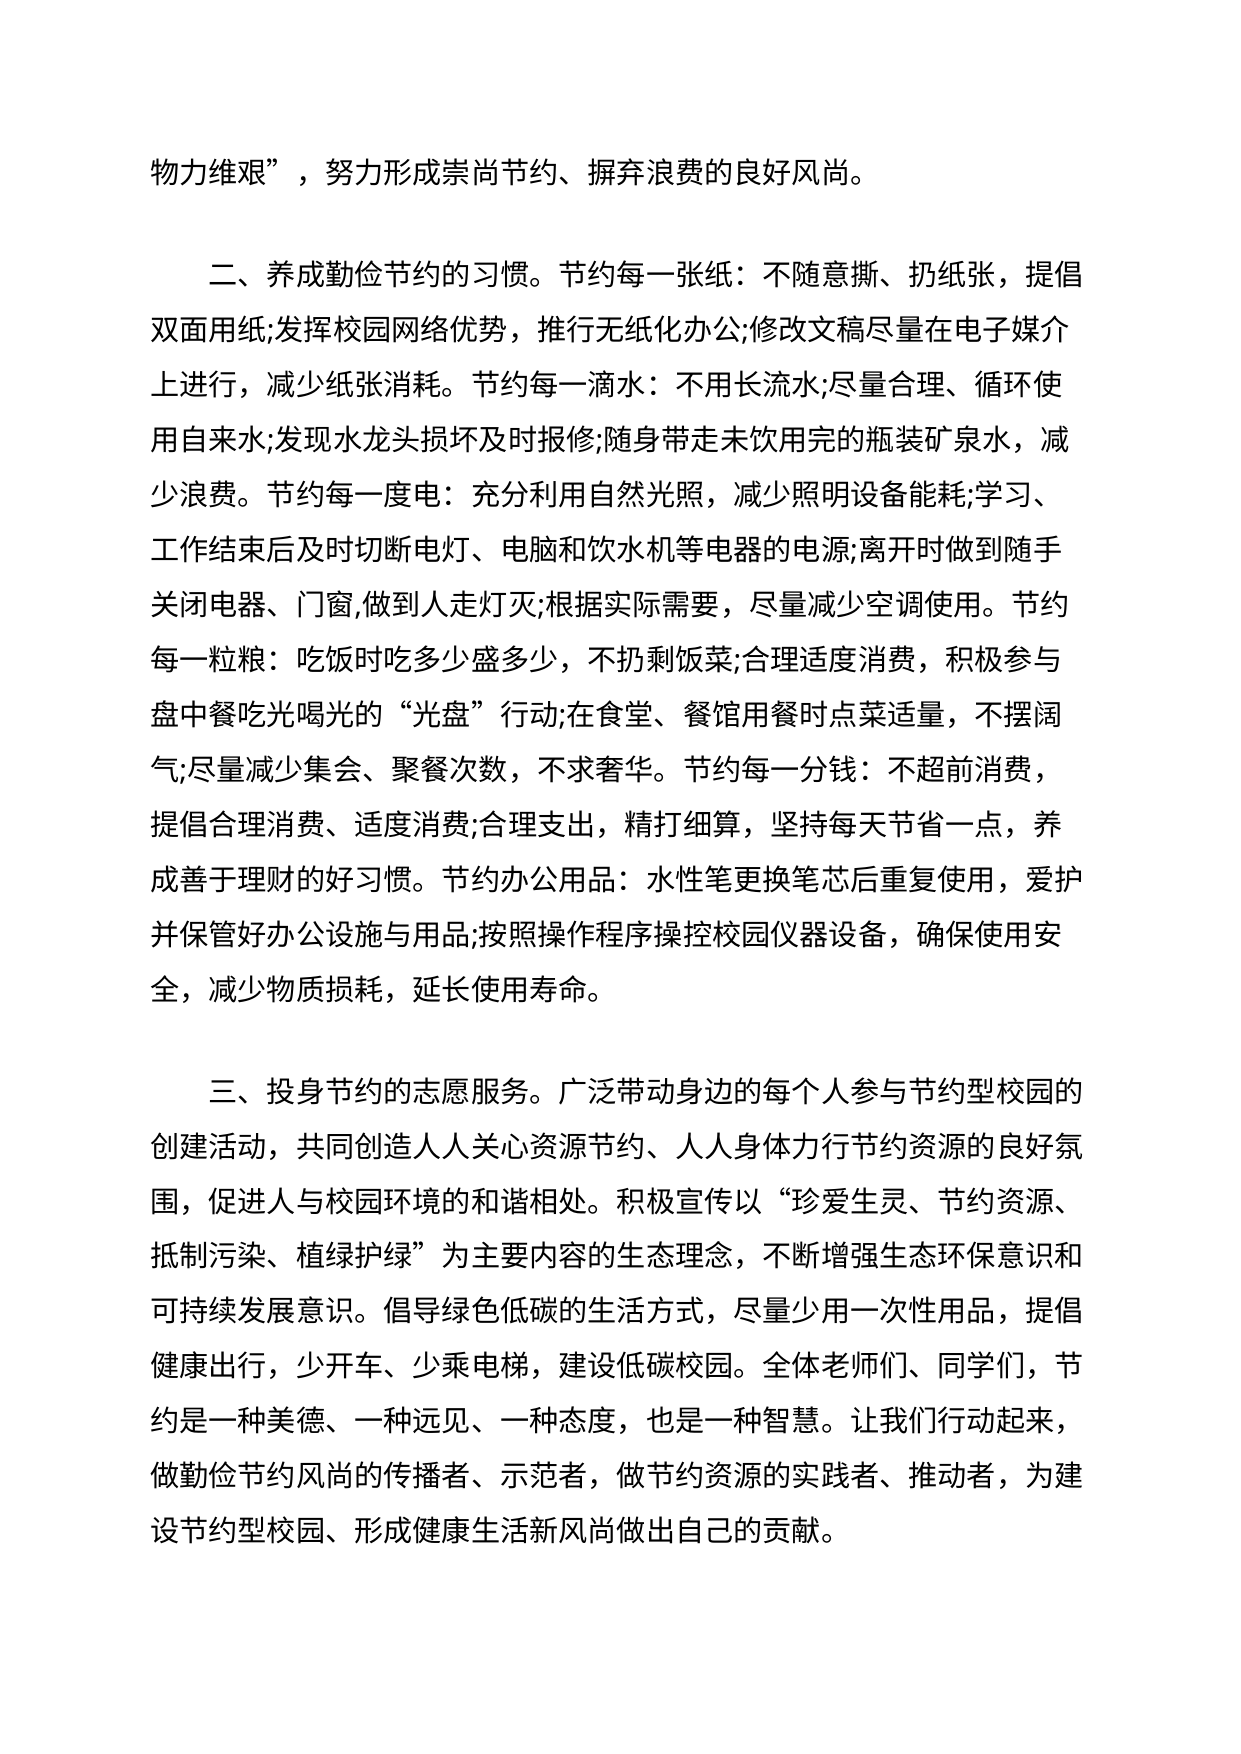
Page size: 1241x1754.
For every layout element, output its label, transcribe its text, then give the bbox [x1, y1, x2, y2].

text 三、投身节约的志愿服务。广泛带动身边的每个人参与节约型校园的创建活动，共同创造人人关心资源节约、人人身体力行节约资源的良好氛围，促进人与校园环境的和谐相处。积极宣传以“珍爱生灵、节约资源、抵制污染、植绿护绿”为主要内容的生态理念，不断增强生态环保意识和可持续发展意识。倡导绿色低碳的生活方式，尽量少用一次性用品，提倡健康出行，少开车、少乘电梯，建设低碳校园。全体老师们、同学们，节约是一种美德、一种远见、一种态度，也是一种智慧。让我们行动起来，做勤俭节约风尚的传播者、示范者，做节约资源的实践者、推动者，为建设节约型校园、形成健康生活新风尚做出自己的贡献。 [150, 1068, 1090, 1550]
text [150, 150, 1090, 192]
text 二、养成勤俭节约的习惯。节约每一张纸：不随意撕、扔纸张，提倡双面用纸;发挥校园网络优势，推行无纸化办公;修改文稿尽量在电子媒介上进行，减少纸张消耗。节约每一滴水：不用长流水;尽量合理、循环使用自来水;发现水龙头损坏及时报修;随身带走未饮用完的瓶装矿泉水，减少浪费。节约每一度电：充分利用自然光照，减少照明设备能耗;学习、工作结束后及时切断电灯、电脑和饮水机等电器的电源;离开时做到随手关闭电器、门窗,做到人走灯灭;根据实际需要，尽量减少空调使用。节约每一粒粮：吃饭时吃多少盛多少，不扔剩饭菜;合理适度消费，积极参与盘中餐吃光喝光的“光盘”行动;在食堂、餐馆用餐时点菜适量，不摆阔气;尽量减少集会、聚餐次数，不求奢华。节约每一分钱：不超前消费，提倡合理消费、适度消费;合理支出，精打细算，坚持每天节省一点，养成善于理财的好习惯。节约办公用品：水性笔更换笔芯后重复使用，爱护并保管好办公设施与用品;按照操作程序操控校园仪器设备，确保使用安全，减少物质损耗，延长使用寿命。 [150, 252, 1090, 1009]
